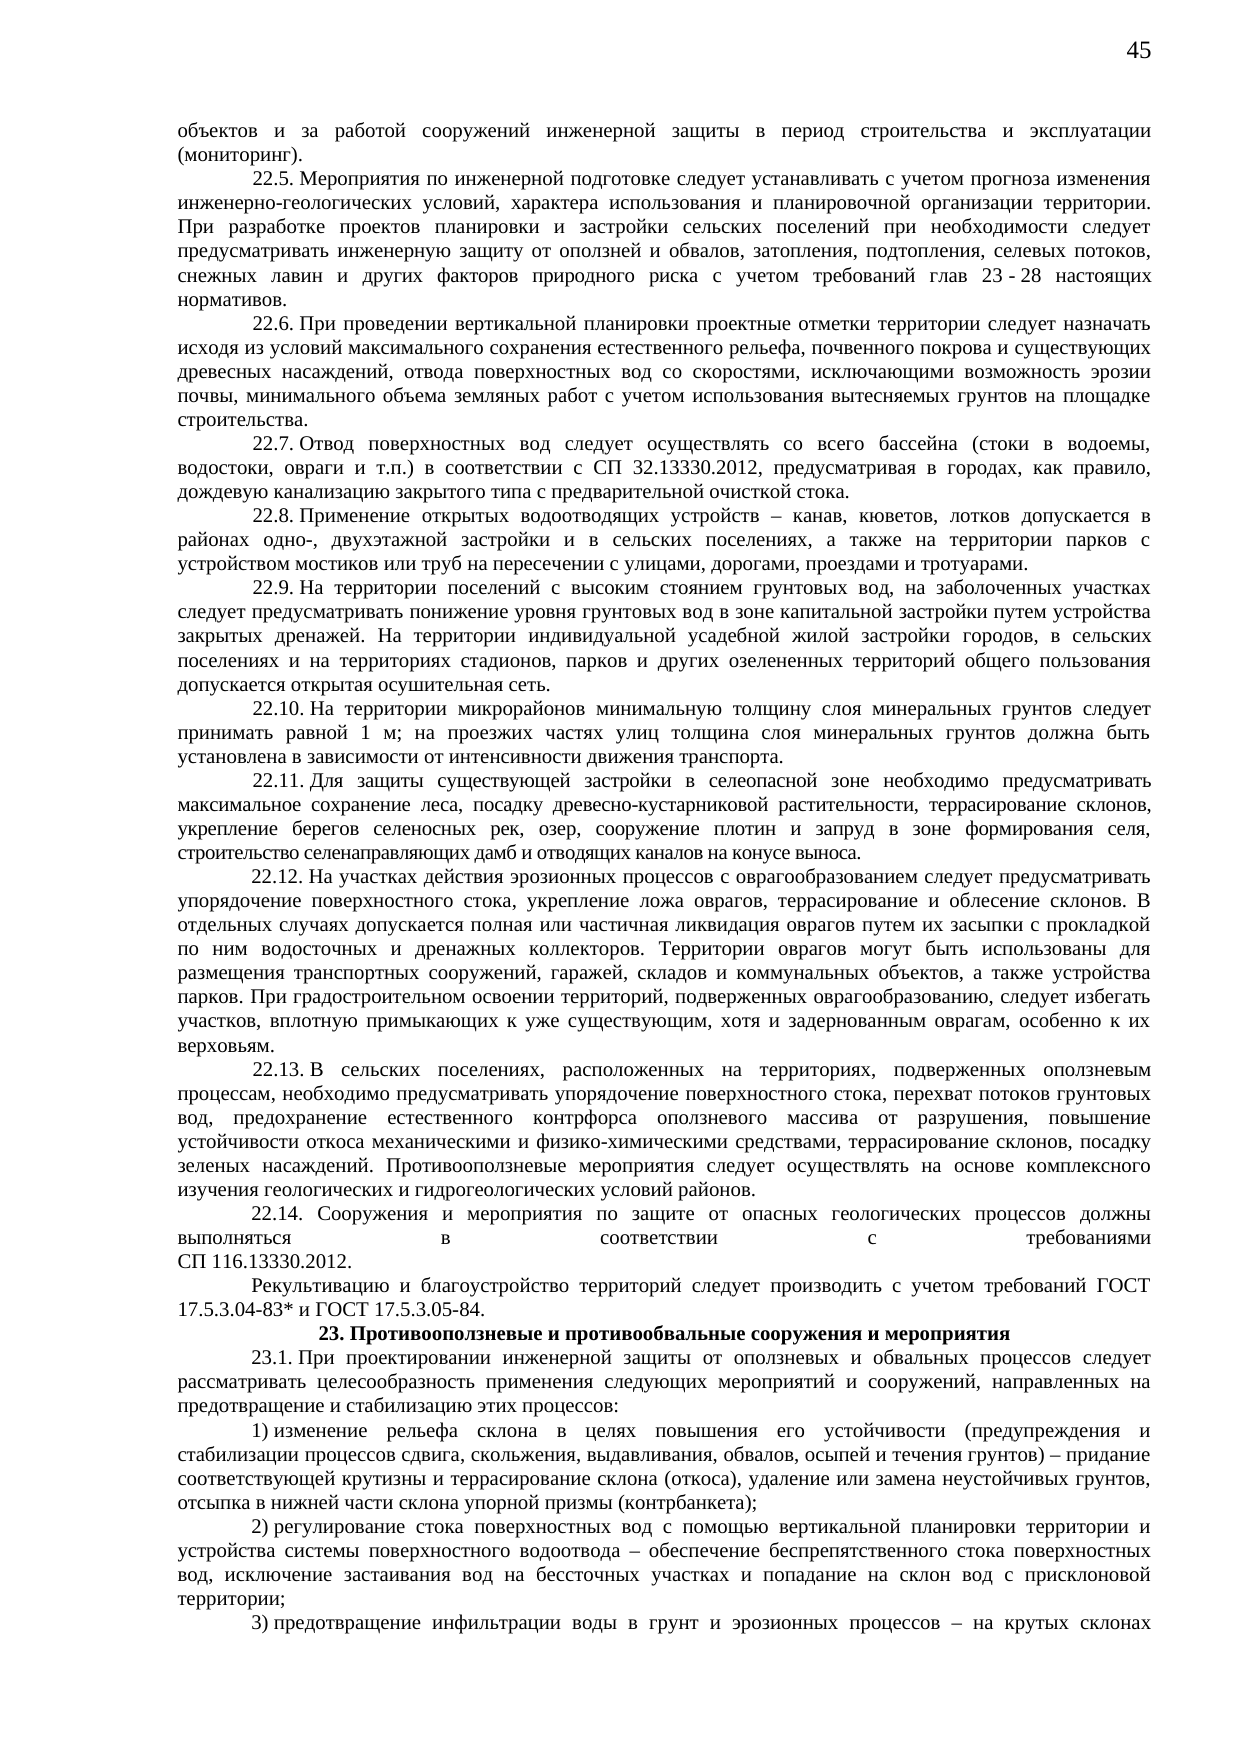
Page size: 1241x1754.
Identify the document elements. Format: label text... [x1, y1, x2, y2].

text 1) изменение рельефа склона в целях повышения его устойчивости (предупреждения и стабилизации процессов сдвига, скольжения, выдавливания, обвалов, осыпей и течения грунтов) – придание соответствующей крутизны и террасирование склона (откоса), удаление или замена неустойчивых грунтов, отсыпка в нижней части склона упорной призмы (контрбанкета); [177, 1417, 1152, 1514]
subtitle 23. Противооползневые и противообвальные сооружения и мероприятия [177, 1321, 1152, 1345]
text Рекультивацию и благоустройство территорий следует производить с учетом требований ГОСТ 17.5.3.04-83* и ГОСТ 17.5.3.05-84. [177, 1273, 1152, 1321]
text 22.7. Отвод поверхностных вод следует осуществлять со всего бассейна (стоки в водоемы, водостоки, овраги и т.п.) в соответствии с СП 32.13330.2012, предусматривая в городах, как правило, дождевую канализацию закрытого типа с предварительной очисткой стока. [177, 431, 1152, 503]
text 22.9. На территории поселений с высоким стоянием грунтовых вод, на заболоченных участках следует предусматривать понижение уровня грунтовых вод в зоне капитальной застройки путем устройства закрытых дренажей. На территории индивидуальной усадебной жилой застройки городов, в сельских поселениях и на территориях стадионов, парков и других озелененных территорий общего пользования допускается открытая осушительная сеть. [177, 575, 1152, 696]
text 2) регулирование стока поверхностных вод с помощью вертикальной планировки территории и устройства системы поверхностного водоотвода – обеспечение беспрепятственного стока поверхностных вод, исключение застаивания вод на бессточных участках и попадание на склон вод с присклоновой территории; [177, 1514, 1152, 1610]
text 23.1. При проектировании инженерной защиты от оползневых и обвальных процессов следует рассматривать целесообразность применения следующих мероприятий и сооружений, направленных на предотвращение и стабилизацию этих процессов: [177, 1345, 1152, 1417]
text 22.11. Для защиты существующей застройки в селеопасной зоне необходимо предусматривать максимальное сохранение леса, посадку древесно-кустарниковой растительности, террасирование склонов, укрепление берегов селеносных рек, озер, сооружение плотин и запруд в зоне формирования селя, строительство селенаправляющих дамб и отводящих каналов на конусе выноса. [177, 768, 1152, 864]
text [177, 1610, 1152, 1634]
text 22.8. Применение открытых водоотводящих устройств – канав, кюветов, лотков допускается в районах одно-, двухэтажной застройки и в сельских поселениях, а также на территории парков с устройством мостиков или труб на пересечении с улицами, дорогами, проездами и тротуарами. [177, 503, 1152, 575]
text 22.14. Сооружения и мероприятия по защите от опасных геологических процессов должны выполняться в соответствии с требованиями СП 116.13330.2012. [177, 1201, 1152, 1273]
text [177, 118, 1152, 166]
text 22.5. Мероприятия по инженерной подготовке следует устанавливать с учетом прогноза изменения инженерно-геологических условий, характера использования и планировочной организации территории. При разработке проектов планировки и застройки сельских поселений при необходимости следует предусматривать инженерную защиту от оползней и обвалов, затопления, подтопления, селевых потоков, снежных лавин и других факторов природного риска с учетом требований глав 23 - 28 настоящих нормативов. [177, 166, 1152, 311]
text 22.10. На территории микрорайонов минимальную толщину слоя минеральных грунтов следует принимать равной ; на проезжих частях улиц толщина слоя минеральных грунтов должна быть установлена в зависимости от интенсивности движения транспорта. [177, 696, 1152, 768]
text 22.13. В сельских поселениях, расположенных на территориях, подверженных оползневым процессам, необходимо предусматривать упорядочение поверхностного стока, перехват потоков грунтовых вод, предохранение естественного контрфорса оползневого массива от разрушения, повышение устойчивости откоса механическими и физико-химическими средствами, террасирование склонов, посадку зеленых насаждений. Противооползневые мероприятия следует осуществлять на основе комплексного изучения геологических и гидрогеологических условий районов. [177, 1057, 1152, 1201]
text 22.6. При проведении вертикальной планировки проектные отметки территории следует назначать исходя из условий максимального сохранения естественного рельефа, почвенного покрова и существующих древесных насаждений, отвода поверхностных вод со скоростями, исключающими возможность эрозии почвы, минимального объема земляных работ с учетом использования вытесняемых грунтов на площадке строительства. [177, 311, 1152, 431]
text 22.12. На участках действия эрозионных процессов с оврагообразованием следует предусматривать упорядочение поверхностного стока, укрепление ложа оврагов, террасирование и облесение склонов. В отдельных случаях допускается полная или частичная ликвидация оврагов путем их засыпки с прокладкой по ним водосточных и дренажных коллекторов. Территории оврагов могут быть использованы для размещения транспортных сооружений, гаражей, складов и коммунальных объектов, а также устройства парков. При градостроительном освоении территорий, подверженных оврагообразованию, следует избегать участков, вплотную примыкающих к уже существующим, хотя и задернованным оврагам, особенно к их верховьям. [177, 864, 1152, 1057]
